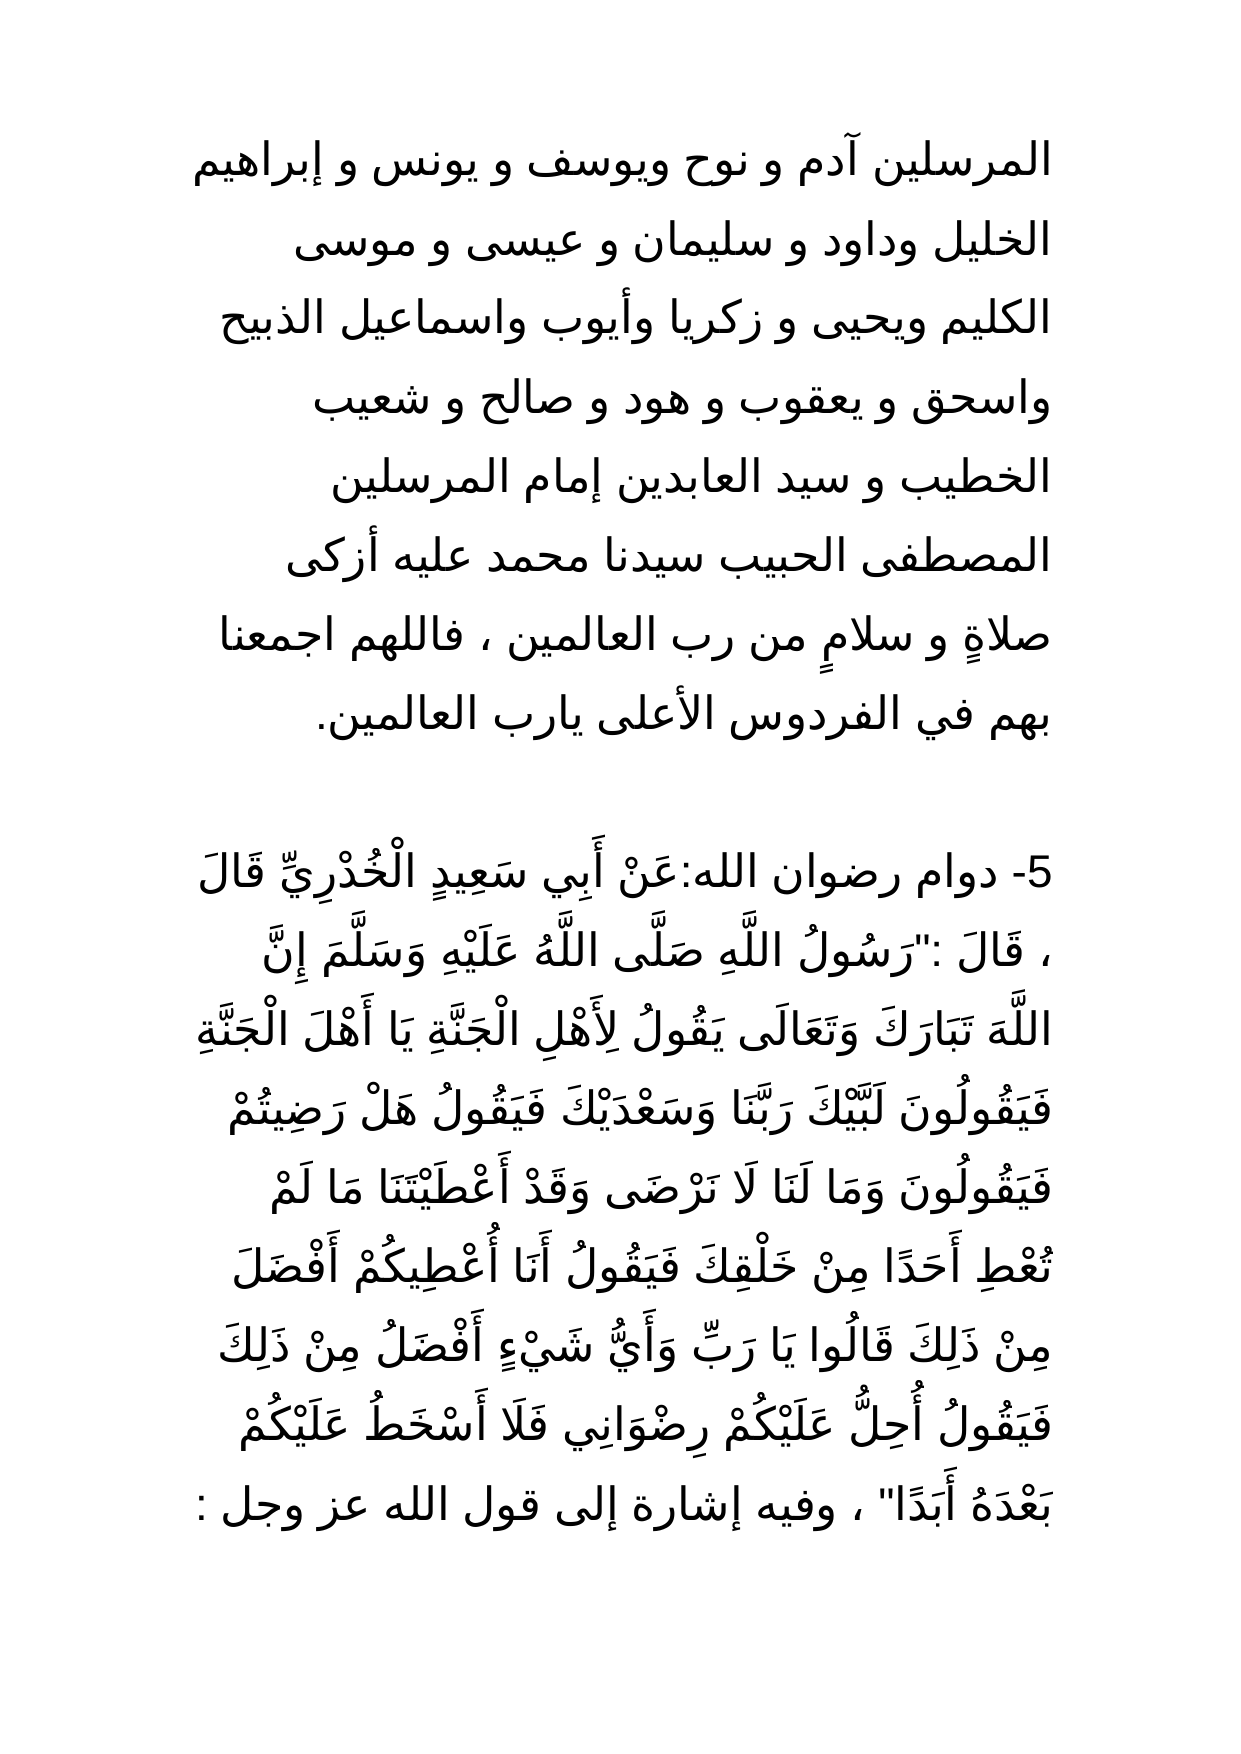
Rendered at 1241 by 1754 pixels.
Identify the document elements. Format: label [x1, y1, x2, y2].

text [187, 844, 1053, 1530]
text [187, 133, 1053, 739]
